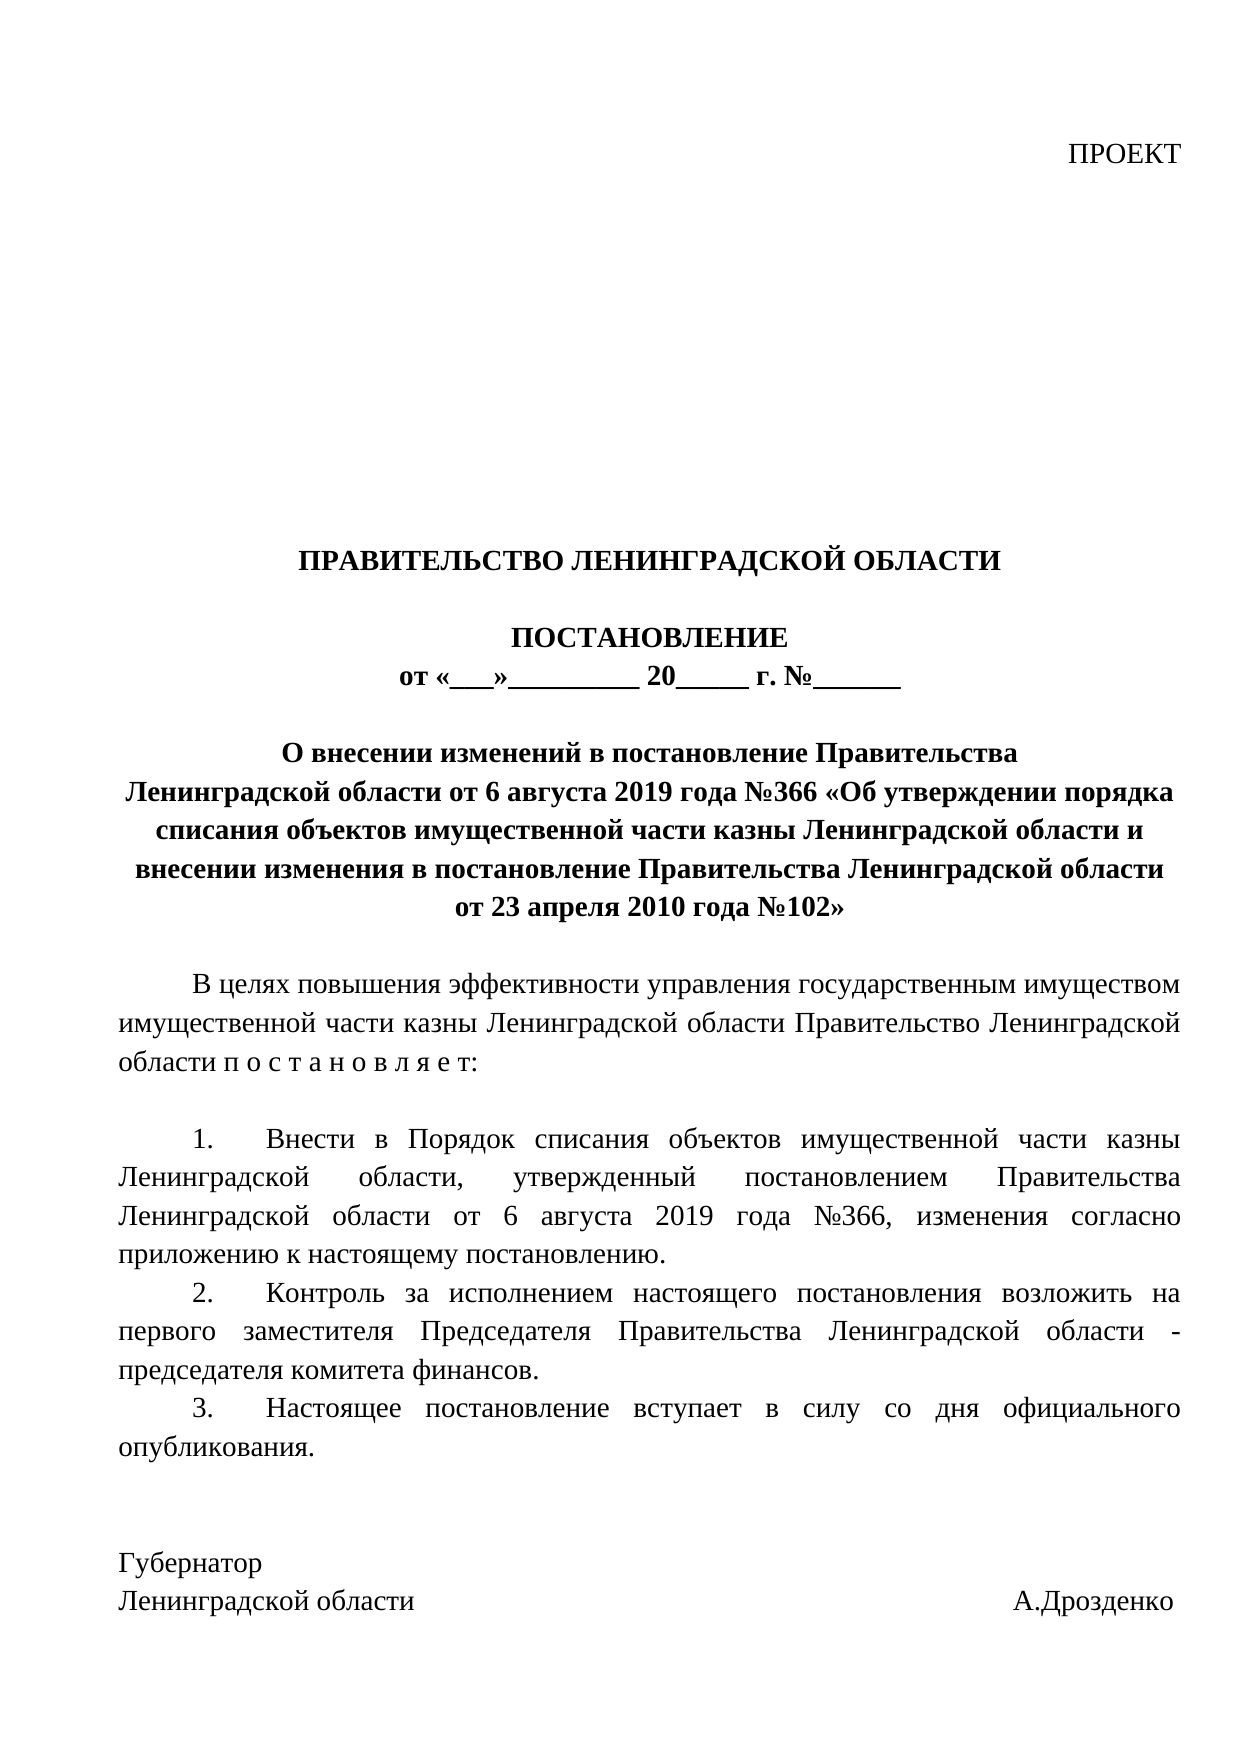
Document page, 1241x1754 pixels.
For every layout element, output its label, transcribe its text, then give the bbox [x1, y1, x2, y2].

text ПОСТАНОВЛЕНИЕ [118, 620, 1181, 653]
text от «___»_________ 20_____ г. №______ [118, 658, 1181, 692]
text 3. Настоящее постановление вступает в силу со дня официального опубликования. [118, 1391, 1181, 1463]
text Ленинградской области от 6 августа 2019 года №366 «Об утверждении порядка списания объектов имущественной части казны Ленинградской области и внесении изменения в постановление Правительства Ленинградской области от 23 апреля 2010 года №102» [118, 774, 1181, 923]
text В целях повышения эффективности управления государственным имуществом имущественной части казны Ленинградской области Правительство Ленинградской области п о с т а н о в л я е т: [118, 967, 1181, 1077]
text ПРОЕКТ [118, 103, 1181, 170]
text Губернатор [118, 1545, 1181, 1578]
text 2. Контроль за исполнением настоящего постановления возложить на первого заместителя Председателя Правительства Ленинградской области - председателя комитета финансов. [118, 1275, 1181, 1386]
text ПРАВИТЕЛЬСТВО ЛЕНИНГРАДСКОЙ ОБЛАСТИ [118, 543, 1181, 576]
text Ленинградской области А.Дрозденко [118, 1583, 1181, 1617]
list Внести в Порядок списания объектов имущественной части казны Ленинградской области, утвержденный постановлением Правительства Ленинградской области от 6 августа 2019 года №366, изменения согласно приложению к настоящему постановлению. [118, 1121, 1181, 1270]
text О внесении изменений в постановление Правительства [118, 735, 1181, 769]
